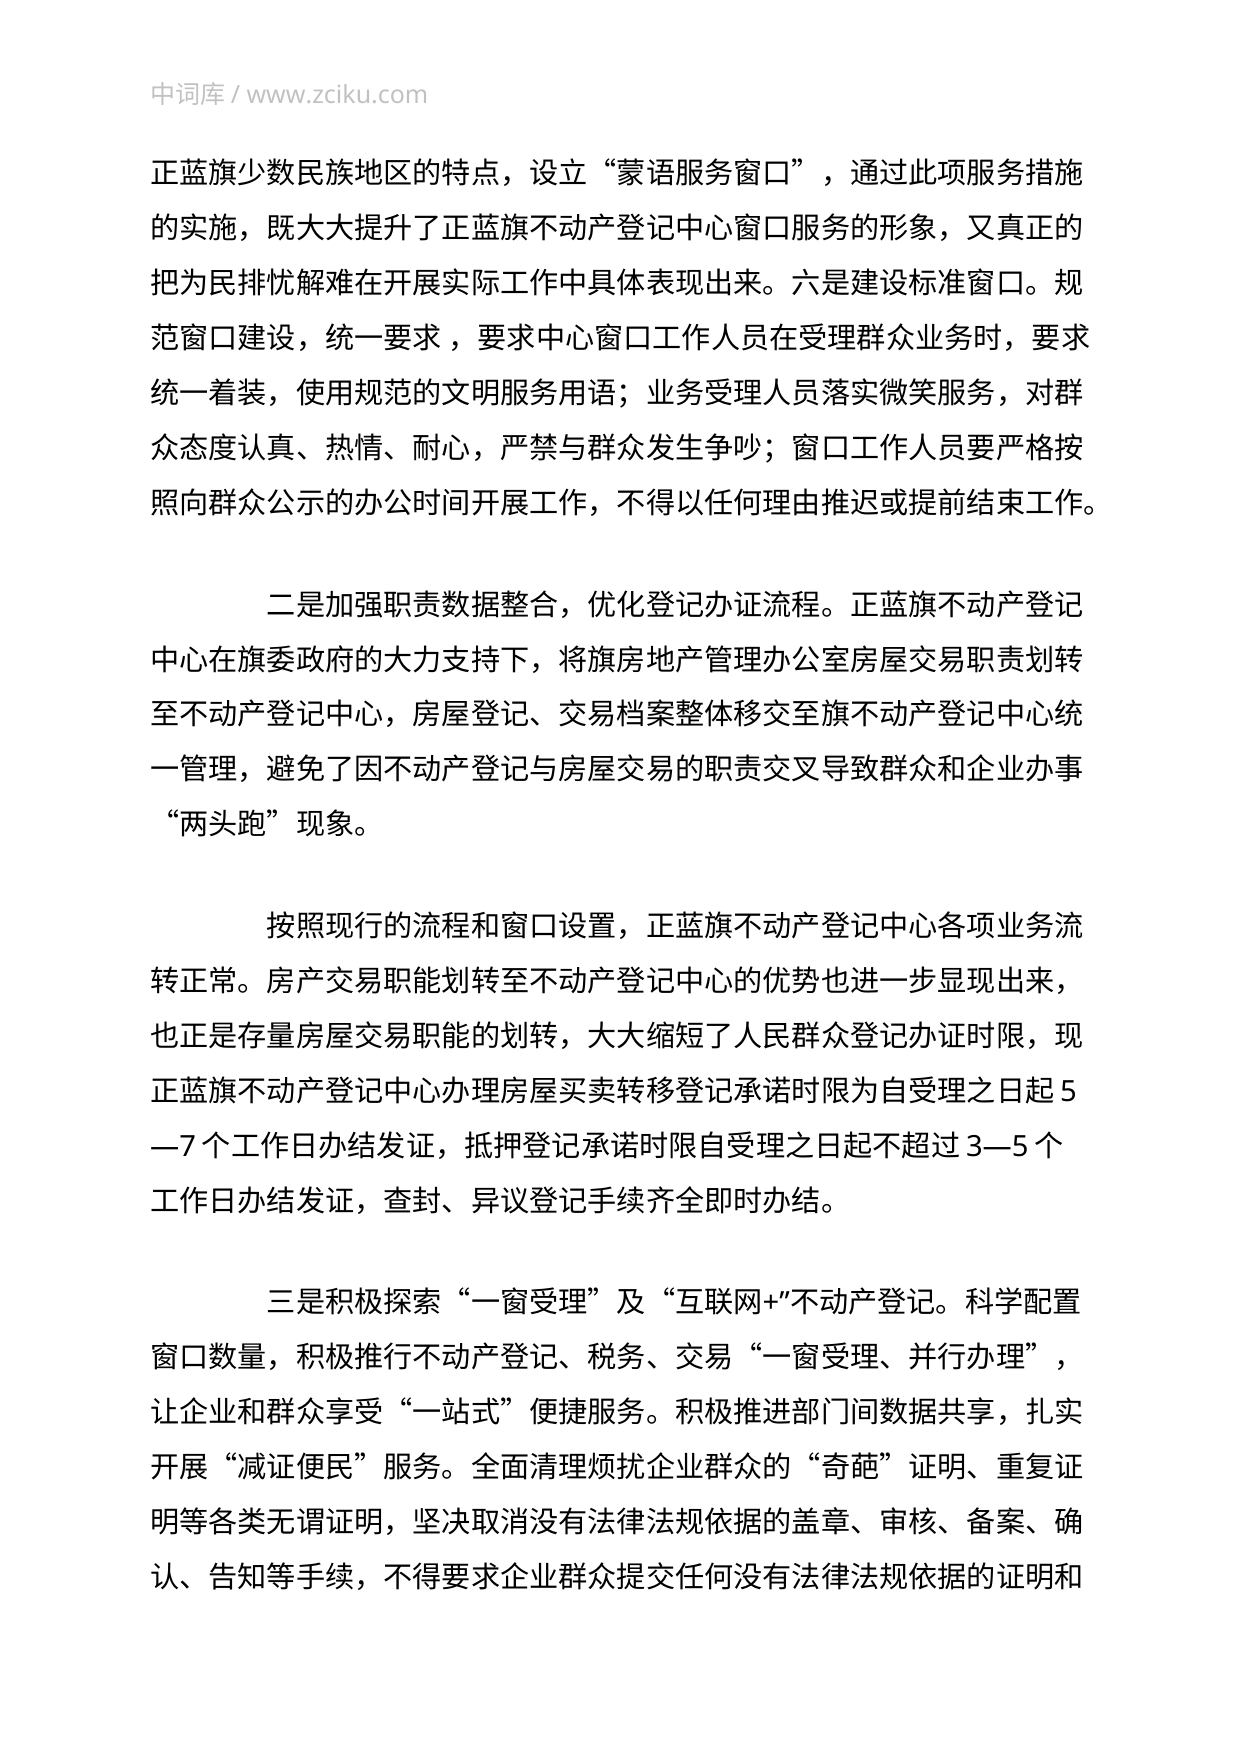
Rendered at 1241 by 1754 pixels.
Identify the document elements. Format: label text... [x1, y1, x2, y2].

text 按照现行的流程和窗口设置，正蓝旗不动产登记中心各项业务流转正常。房产交易职能划转至不动产登记中心的优势也进一步显现出来，也正是存量房屋交易职能的划转，大大缩短了人民群众登记办证时限，现正蓝旗不动产登记中心办理房屋买卖转移登记承诺时限为自受理之日起5—7个工作日办结发证，抵押登记承诺时限自受理之日起不超过3—5个工作日办结发证，查封、异议登记手续齐全即时办结。 [150, 902, 1090, 1219]
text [150, 150, 1090, 522]
text 二是加强职责数据整合，优化登记办证流程。正蓝旗不动产登记中心在旗委政府的大力支持下，将旗房地产管理办公室房屋交易职责划转至不动产登记中心，房屋登记、交易档案整体移交至旗不动产登记中心统一管理，避免了因不动产登记与房屋交易的职责交叉导致群众和企业办事“两头跑”现象。 [150, 581, 1090, 843]
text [150, 1279, 1090, 1596]
